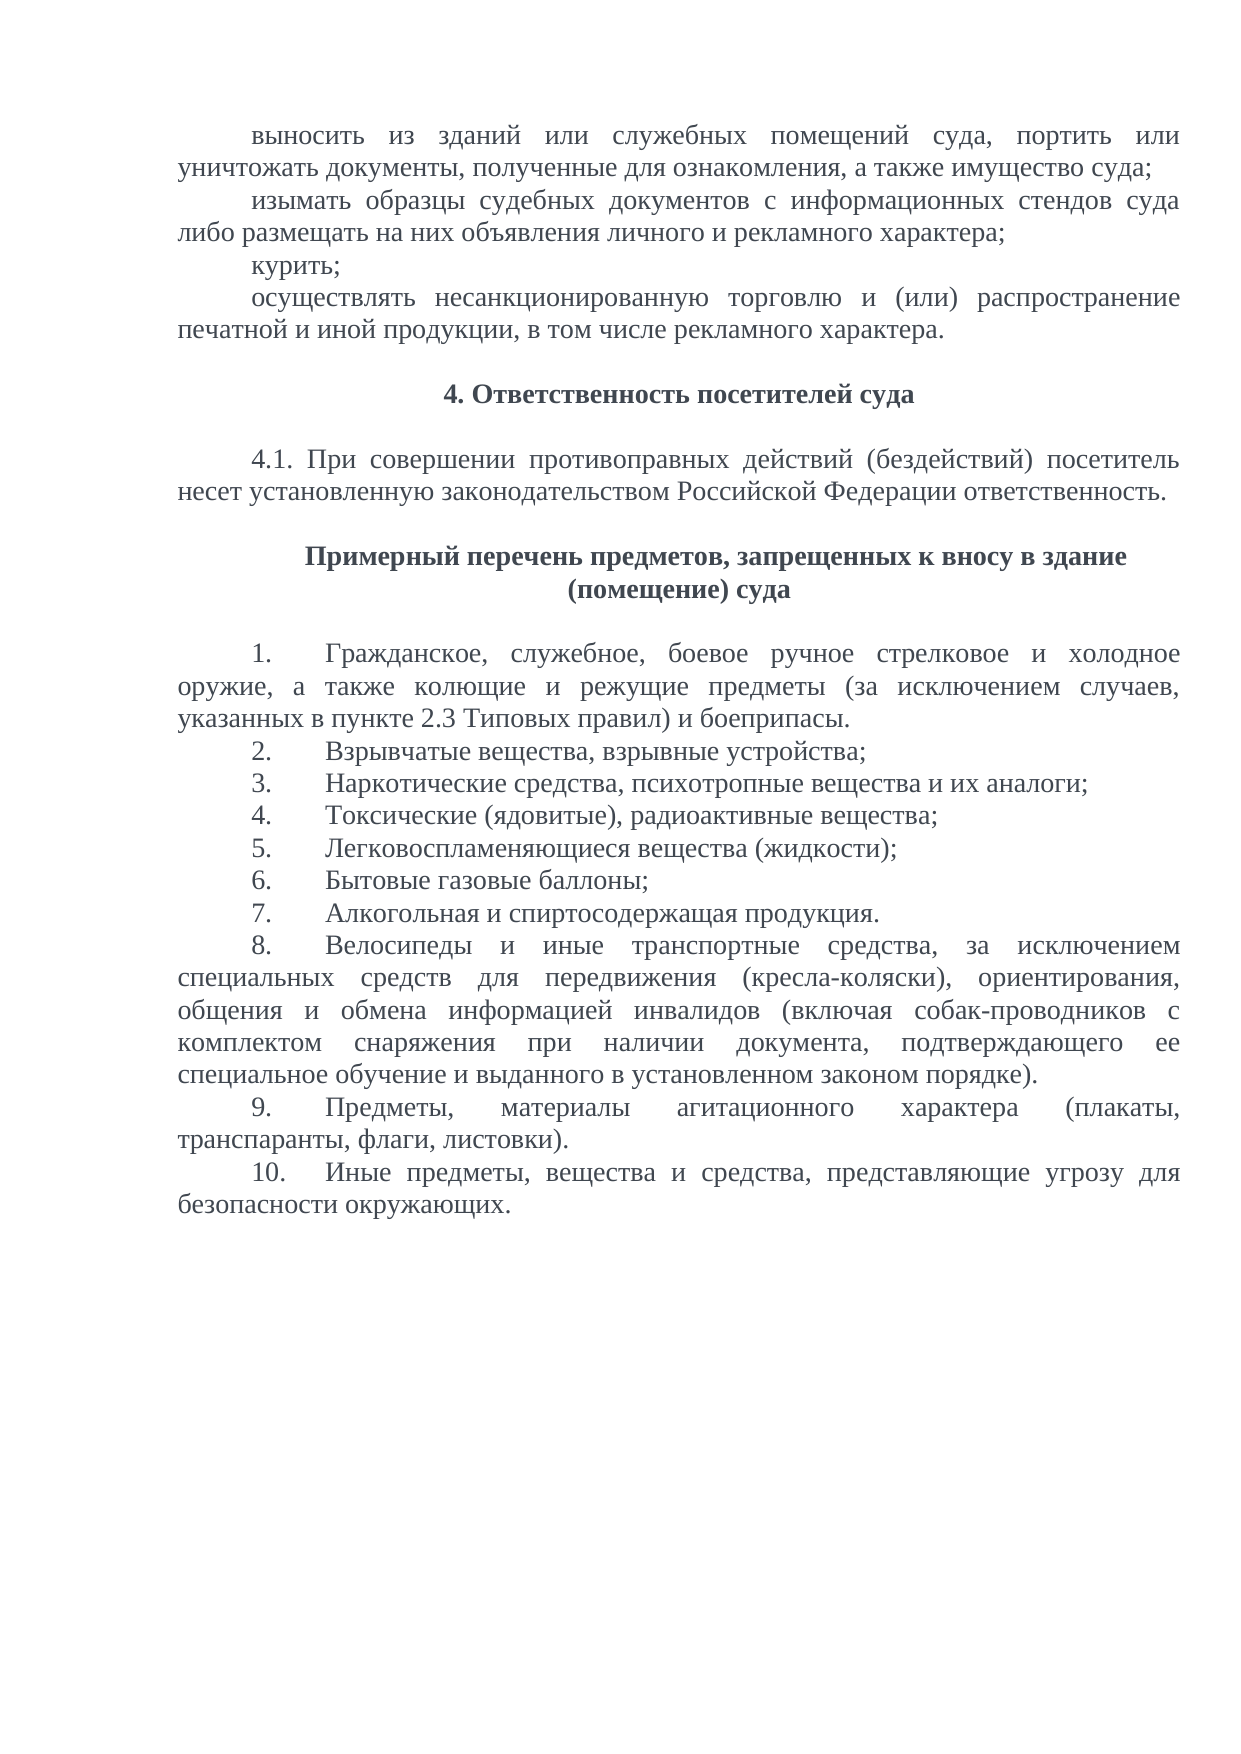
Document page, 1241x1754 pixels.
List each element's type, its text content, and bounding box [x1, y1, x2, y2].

list Легковоспламеняющиеся вещества (жидкости); [177, 831, 1181, 863]
text осуществлять несанкционированную торговлю и (или) распространение печатной и иной продукции, в том числе рекламного характера. [177, 280, 1181, 345]
list Велосипеды и иные транспортные средства, за исключением специальных средств для передвижения (кресла-коляски), ориентирования, общения и обмена информацией инвалидов (включая собак-проводников с комплектом снаряжения при наличии документа, подтверждающего ее специальное обучение и выданного в установленном законом порядке). [177, 928, 1181, 1090]
text Примерный перечень предметов, запрещенных к вносу в здание (помещение) суда [177, 539, 1181, 604]
text изымать образцы судебных документов с информационных стендов суда либо размещать на них объявления личного и рекламного характера; [177, 183, 1181, 248]
list Алкогольная и спиртосодержащая продукция. [177, 896, 1181, 928]
list Бытовые газовые баллоны; [177, 863, 1181, 896]
text 4.1. При совершении противоправных действий (бездействий) посетитель несет установленную законодательством Российской Федерации ответственность. [177, 442, 1181, 507]
list Наркотические средства, психотропные вещества и их аналоги; [177, 766, 1181, 798]
text выносить из зданий или служебных помещений суда, портить или уничтожать документы, полученные для ознакомления, а также имущество суда; [177, 118, 1181, 183]
list Токсические (ядовитые), радиоактивные вещества; [177, 798, 1181, 831]
list Предметы, материалы агитационного характера (плакаты, транспаранты, флаги, листовки). [177, 1090, 1181, 1155]
text 4. Ответственность посетителей суда [177, 377, 1181, 410]
list Гражданское, служебное, боевое ручное стрелковое и холодное оружие, а также колющие и режущие предметы (за исключением случаев, указанных в пункте 2.3 Типовых правил) и боеприпасы. [177, 636, 1181, 734]
text курить; [177, 248, 1181, 280]
list Иные предметы, вещества и средства, представляющие угрозу для безопасности окружающих. [177, 1155, 1181, 1219]
list Взрывчатые вещества, взрывные устройства; [177, 734, 1181, 766]
